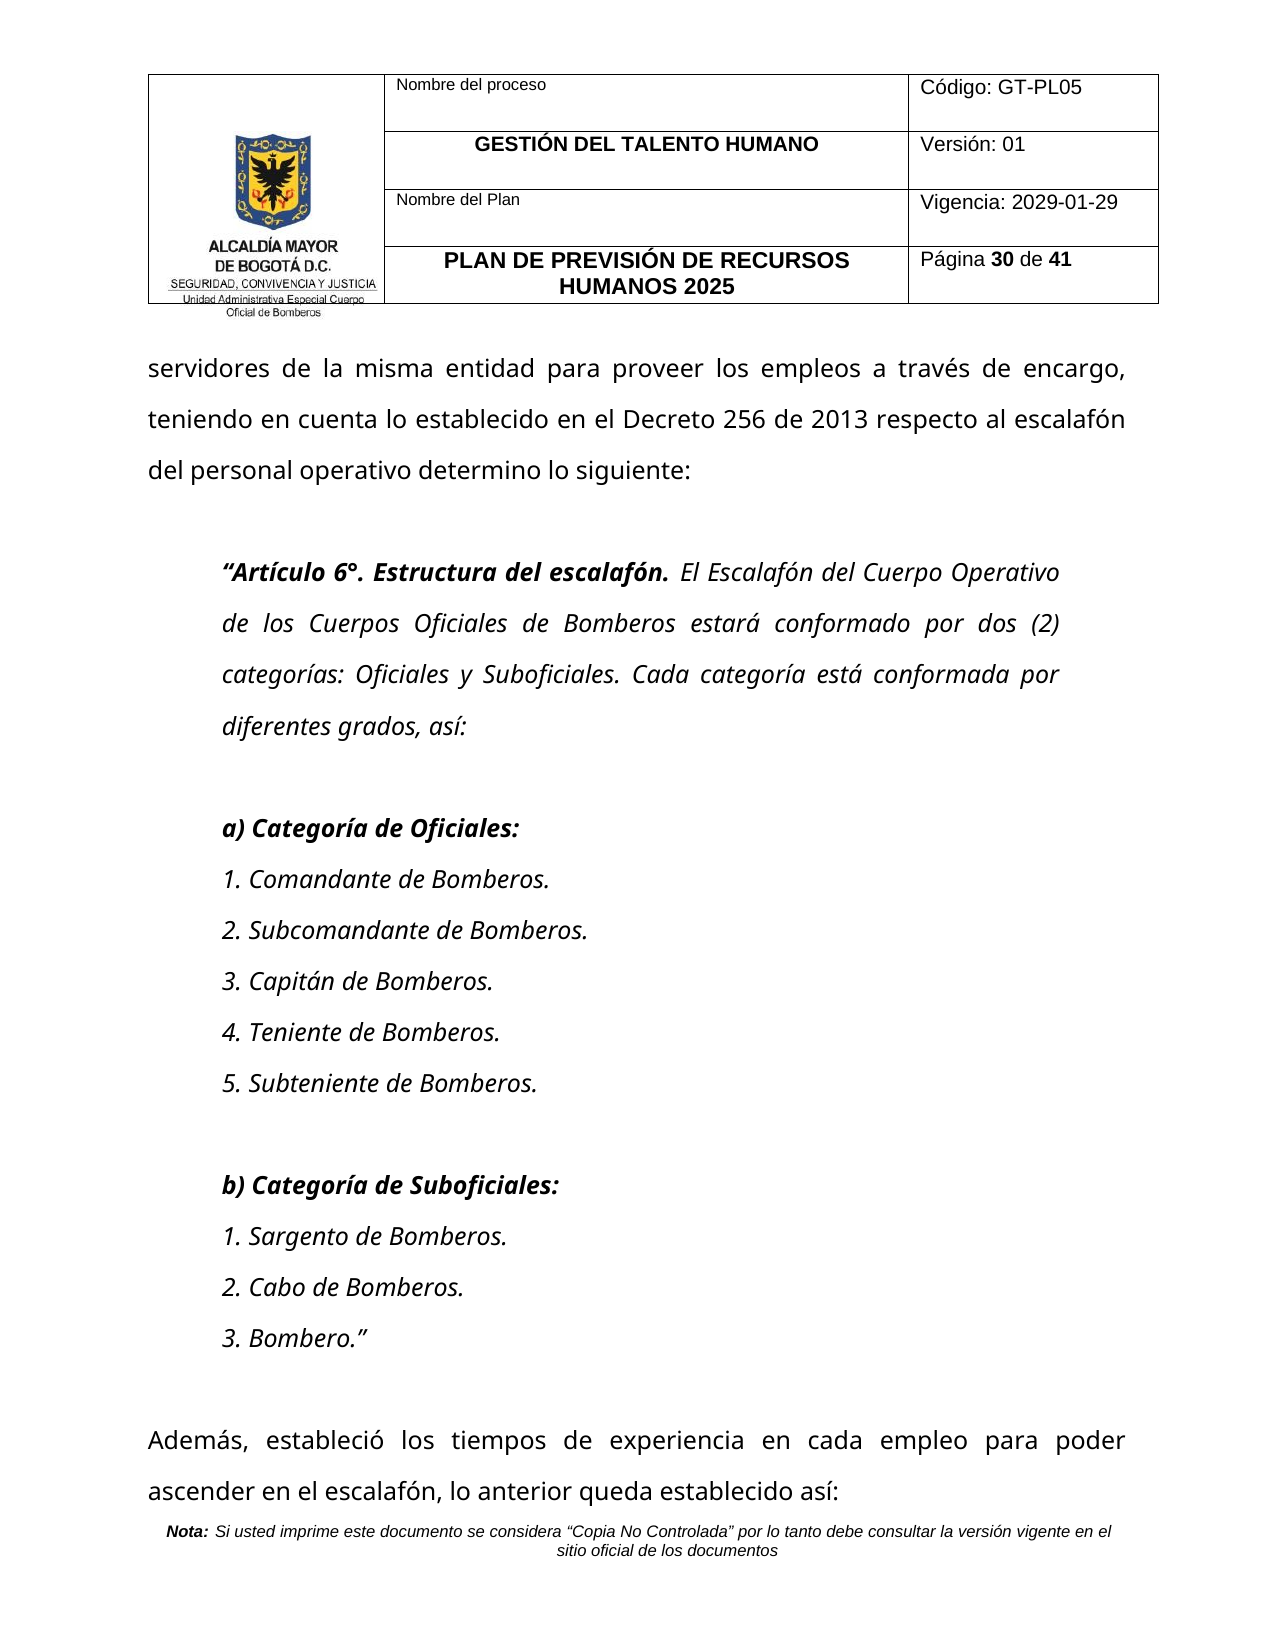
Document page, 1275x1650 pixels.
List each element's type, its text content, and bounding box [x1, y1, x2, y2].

text 3. Bombero.” [222, 1321, 1063, 1355]
picture [166, 131, 378, 303]
text 2. Subcomandante de Bomberos. [222, 912, 1063, 946]
text 4. Teniente de Bomberos. [222, 1014, 1063, 1048]
text 3. Capitán de Bomberos. [222, 963, 1063, 997]
text a) Categoría de Oficiales: [222, 810, 1063, 844]
text b) Categoría de Suboficiales: [222, 1167, 1063, 1202]
text 5. Subteniente de Bomberos. [222, 1065, 1063, 1099]
text 1. Sargento de Bomberos. [222, 1218, 1063, 1253]
text 2. Cabo de Bomberos. [222, 1269, 1063, 1304]
text Además, estableció los tiempos de experiencia en cada empleo para poder ascender en el escalafón, lo anterior queda establecido así: [148, 1423, 1127, 1508]
text “Artículo 6°. Estructura del escalafón. El Escalafón del Cuerpo Operativo de los Cuerpos Oficiales de Bomberos estará conformado por dos (2) categorías: Oficiales y Suboficiales. Cada categoría está conformada por diferentes grados, así: [222, 555, 1063, 742]
picture [166, 304, 378, 320]
text 1. Comandante de Bomberos. [222, 861, 1063, 895]
